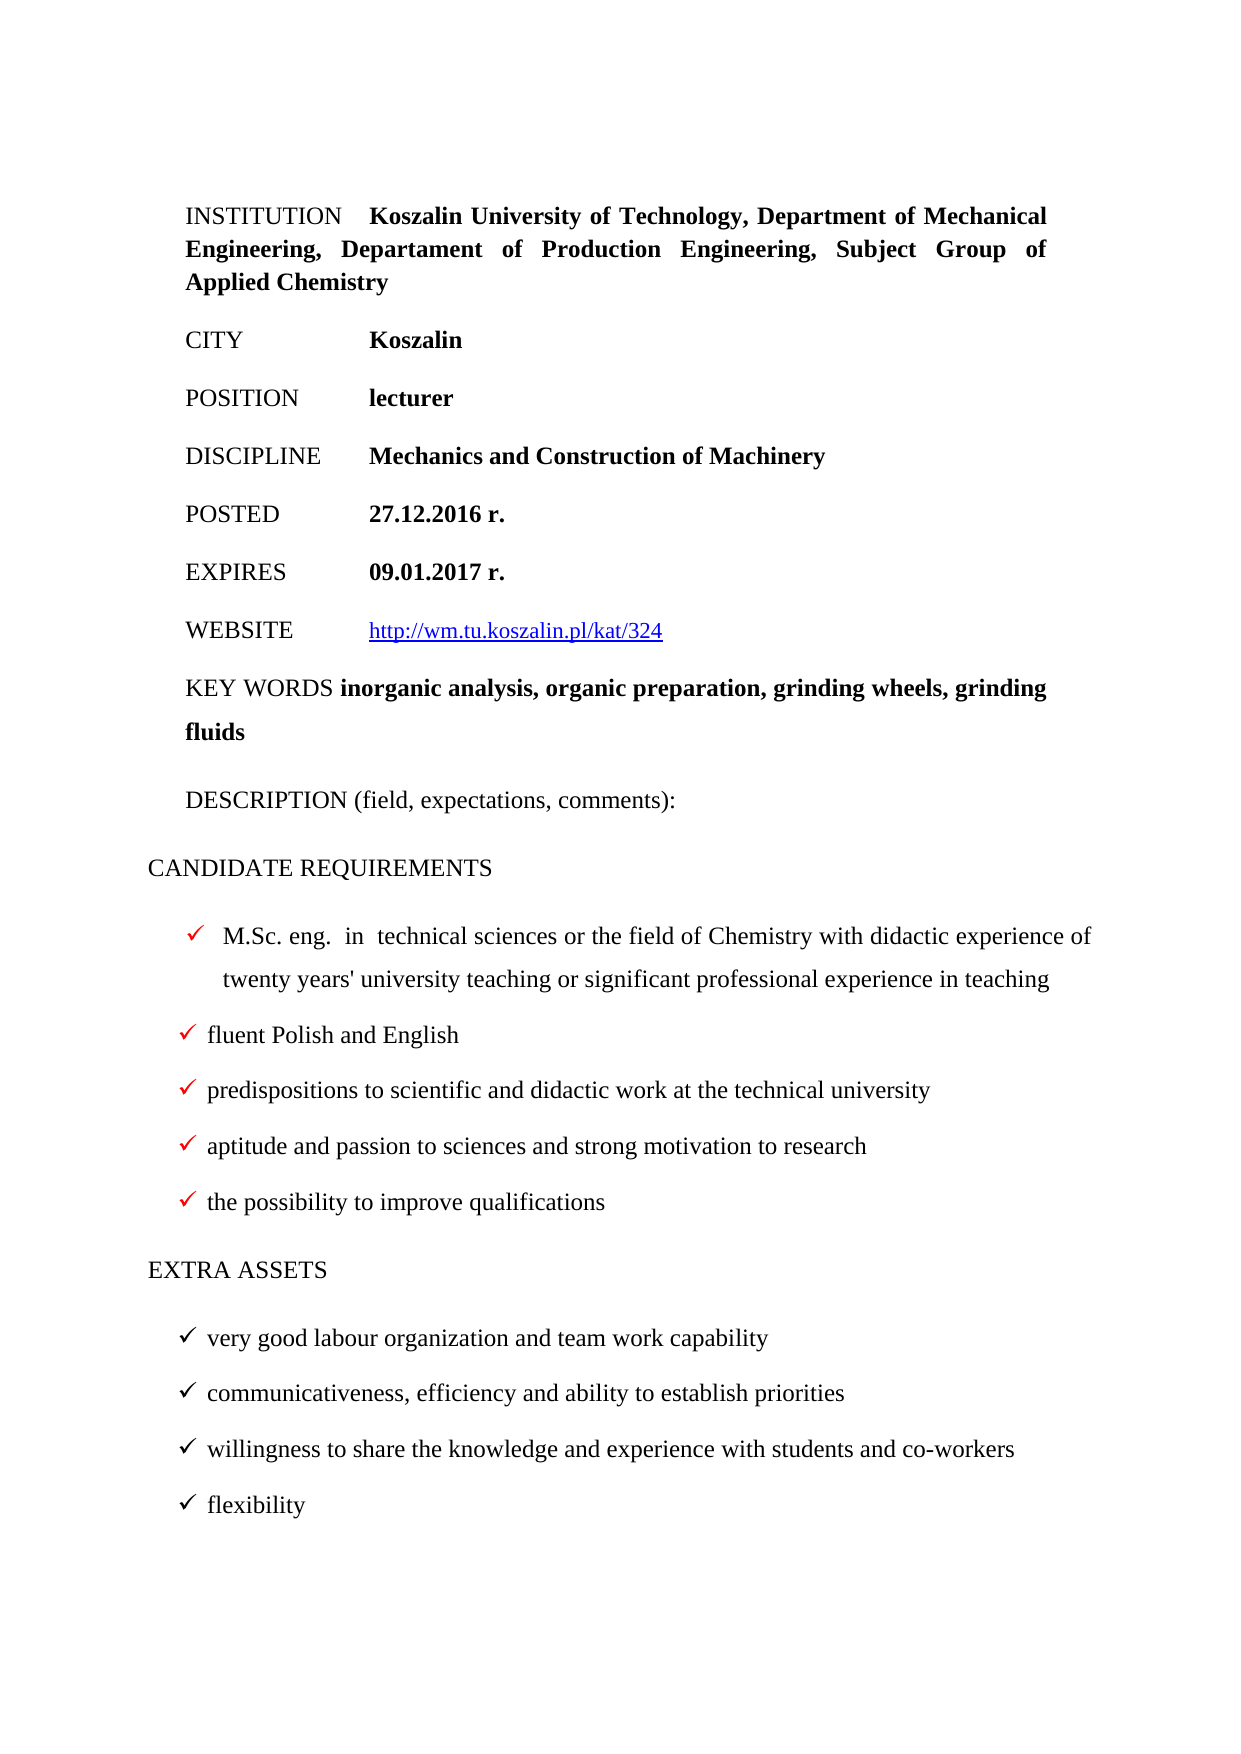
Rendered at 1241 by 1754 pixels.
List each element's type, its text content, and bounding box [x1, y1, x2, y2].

text POSITION lecturer [185, 383, 1048, 412]
text CITY Koszalin [185, 325, 1048, 354]
text CANDIDATE REQUIREMENTS [148, 853, 1093, 882]
list predispositions to scientific and didactic work at the technical university [177, 1075, 1093, 1104]
text EXPIRES 09.01.2017 r. [185, 557, 1048, 586]
list M.Sc. eng. in technical sciences or the field of Chemistry with didactic experience of twenty years' university teaching or significant professional experience in teaching [185, 921, 1093, 993]
list the possibility to improve qualifications [177, 1187, 1093, 1215]
list flexibility [177, 1490, 1093, 1518]
text DESCRIPTION (field, expectations, comments): [185, 785, 1093, 813]
text POSTED 27.12.2016 r. [185, 499, 1048, 528]
list communicativeness, efficiency and ability to establish priorities [177, 1378, 1093, 1407]
text INSTITUTION Koszalin University of Technology, Department of Mechanical Engineering, Departament of Production Engineering, Subject Group of Applied Chemistry [185, 201, 1048, 296]
text DISCIPLINE Mechanics and Construction of Machinery [185, 441, 1048, 470]
list aptitude and passion to sciences and strong motivation to research [177, 1131, 1093, 1160]
text EXTRA ASSETS [148, 1255, 1093, 1283]
text WEBSITE http://wm.tu.koszalin.pl/kat/324 [185, 616, 1048, 644]
list fluent Polish and English [177, 1020, 1093, 1048]
text KEY WORDS inorganic analysis, organic preparation, grinding wheels, grinding fluids [185, 673, 1048, 745]
list willingness to share the knowledge and experience with students and co-workers [177, 1434, 1093, 1463]
list very good labour organization and team work capability [177, 1323, 1093, 1352]
